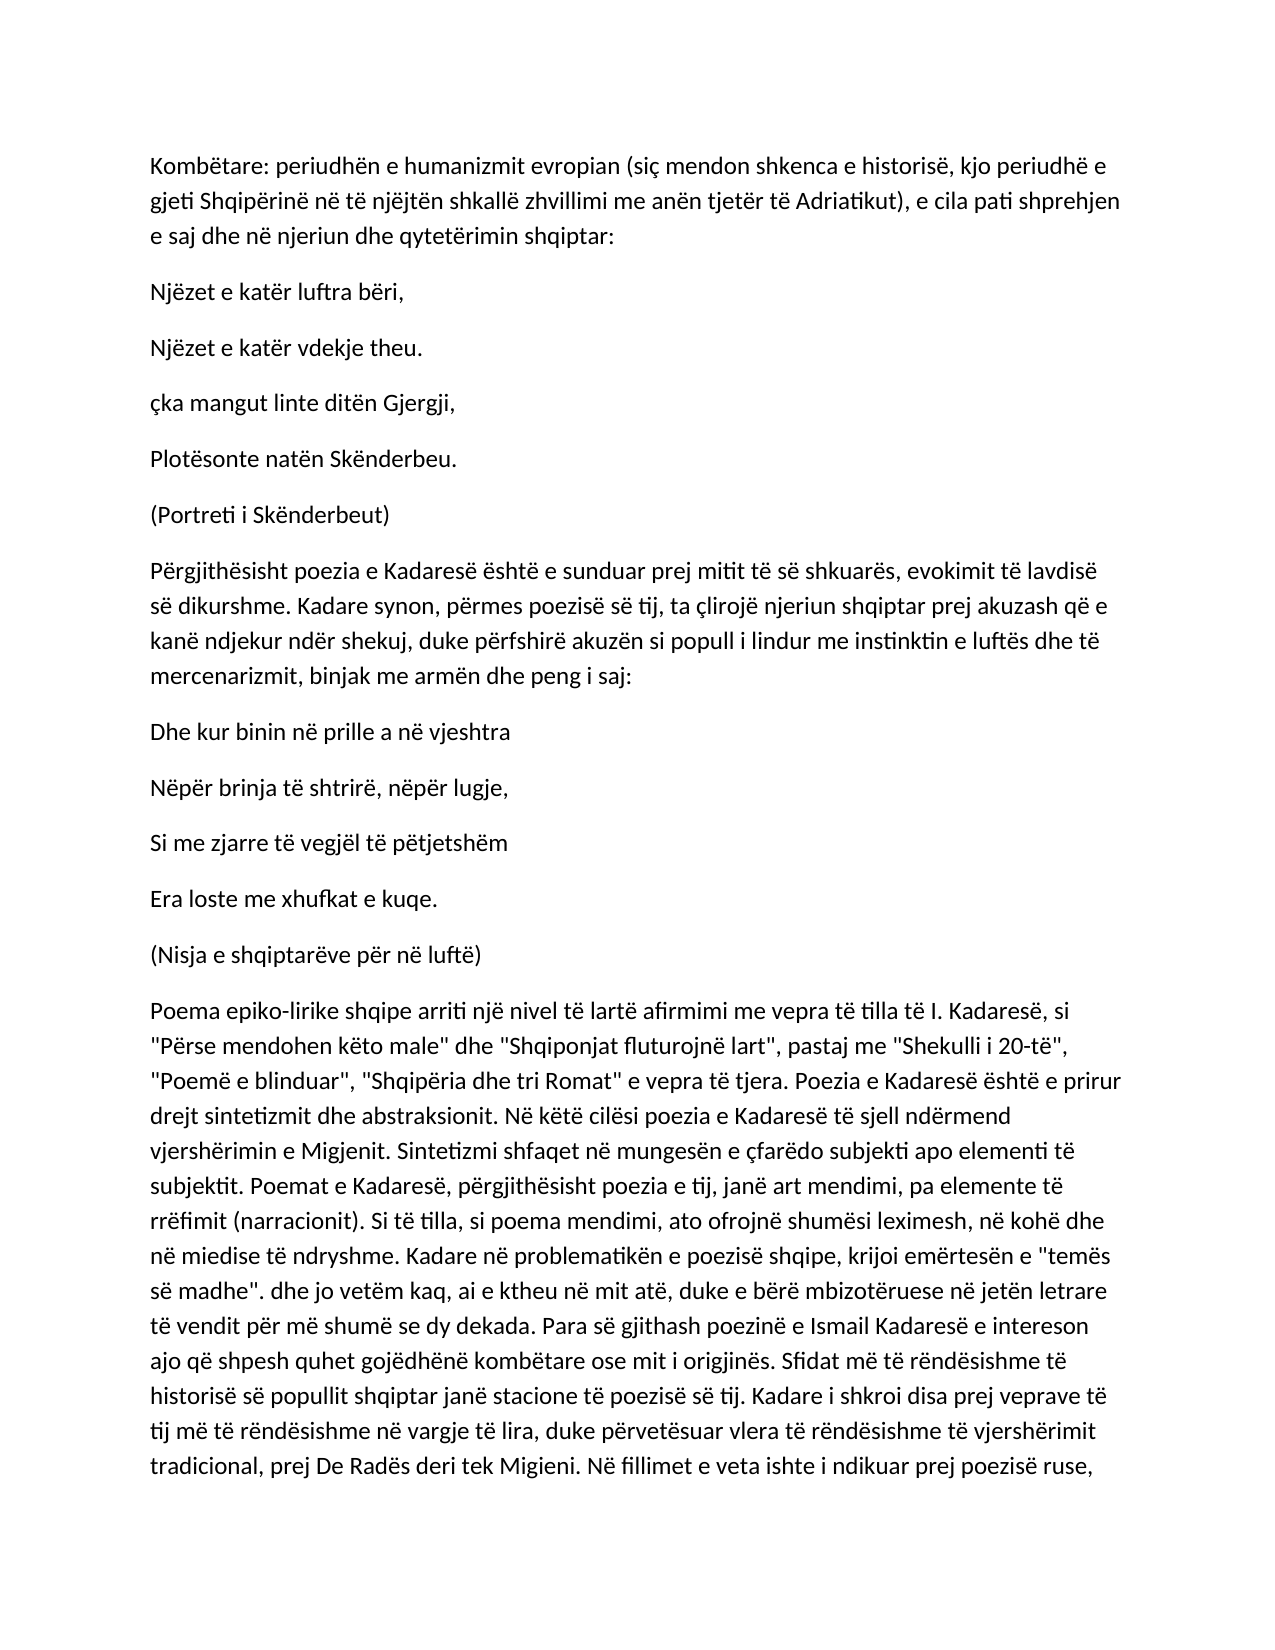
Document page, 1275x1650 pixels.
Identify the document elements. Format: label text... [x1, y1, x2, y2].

text (Portreti i Skënderbeut) [150, 499, 1125, 530]
text Përgjithësisht poezia e Kadaresë është e sunduar prej mitit të së shkuarës, evokimit të lavdisë së dikurshme. Kadare synon, përmes poezisë së tij, ta çlirojë njeriun shqiptar prej akuzash që e kanë ndjekur ndër shekuj, duke përfshirë akuzën si popull i lindur me instinktin e luftës dhe të mercenarizmit, binjak me armën dhe peng i saj: [150, 555, 1125, 691]
text Njëzet e katër vdekje theu. [150, 332, 1125, 362]
text Si me zjarre të vegjël të pëtjetshëm [150, 827, 1125, 858]
text Plotësonte natën Skënderbeu. [150, 443, 1125, 474]
text (Nisja e shqiptarëve për në luftë) [150, 939, 1125, 970]
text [150, 150, 1125, 251]
text Nëpër brinja të shtrirë, nëpër lugje, [150, 772, 1125, 802]
text Era loste me xhufkat e kuqe. [150, 883, 1125, 914]
text Njëzet e katër luftra bëri, [150, 276, 1125, 306]
text Dhe kur binin në prille a në vjeshtra [150, 716, 1125, 746]
text çka mangut linte ditën Gjergji, [150, 387, 1125, 418]
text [150, 995, 1125, 1481]
